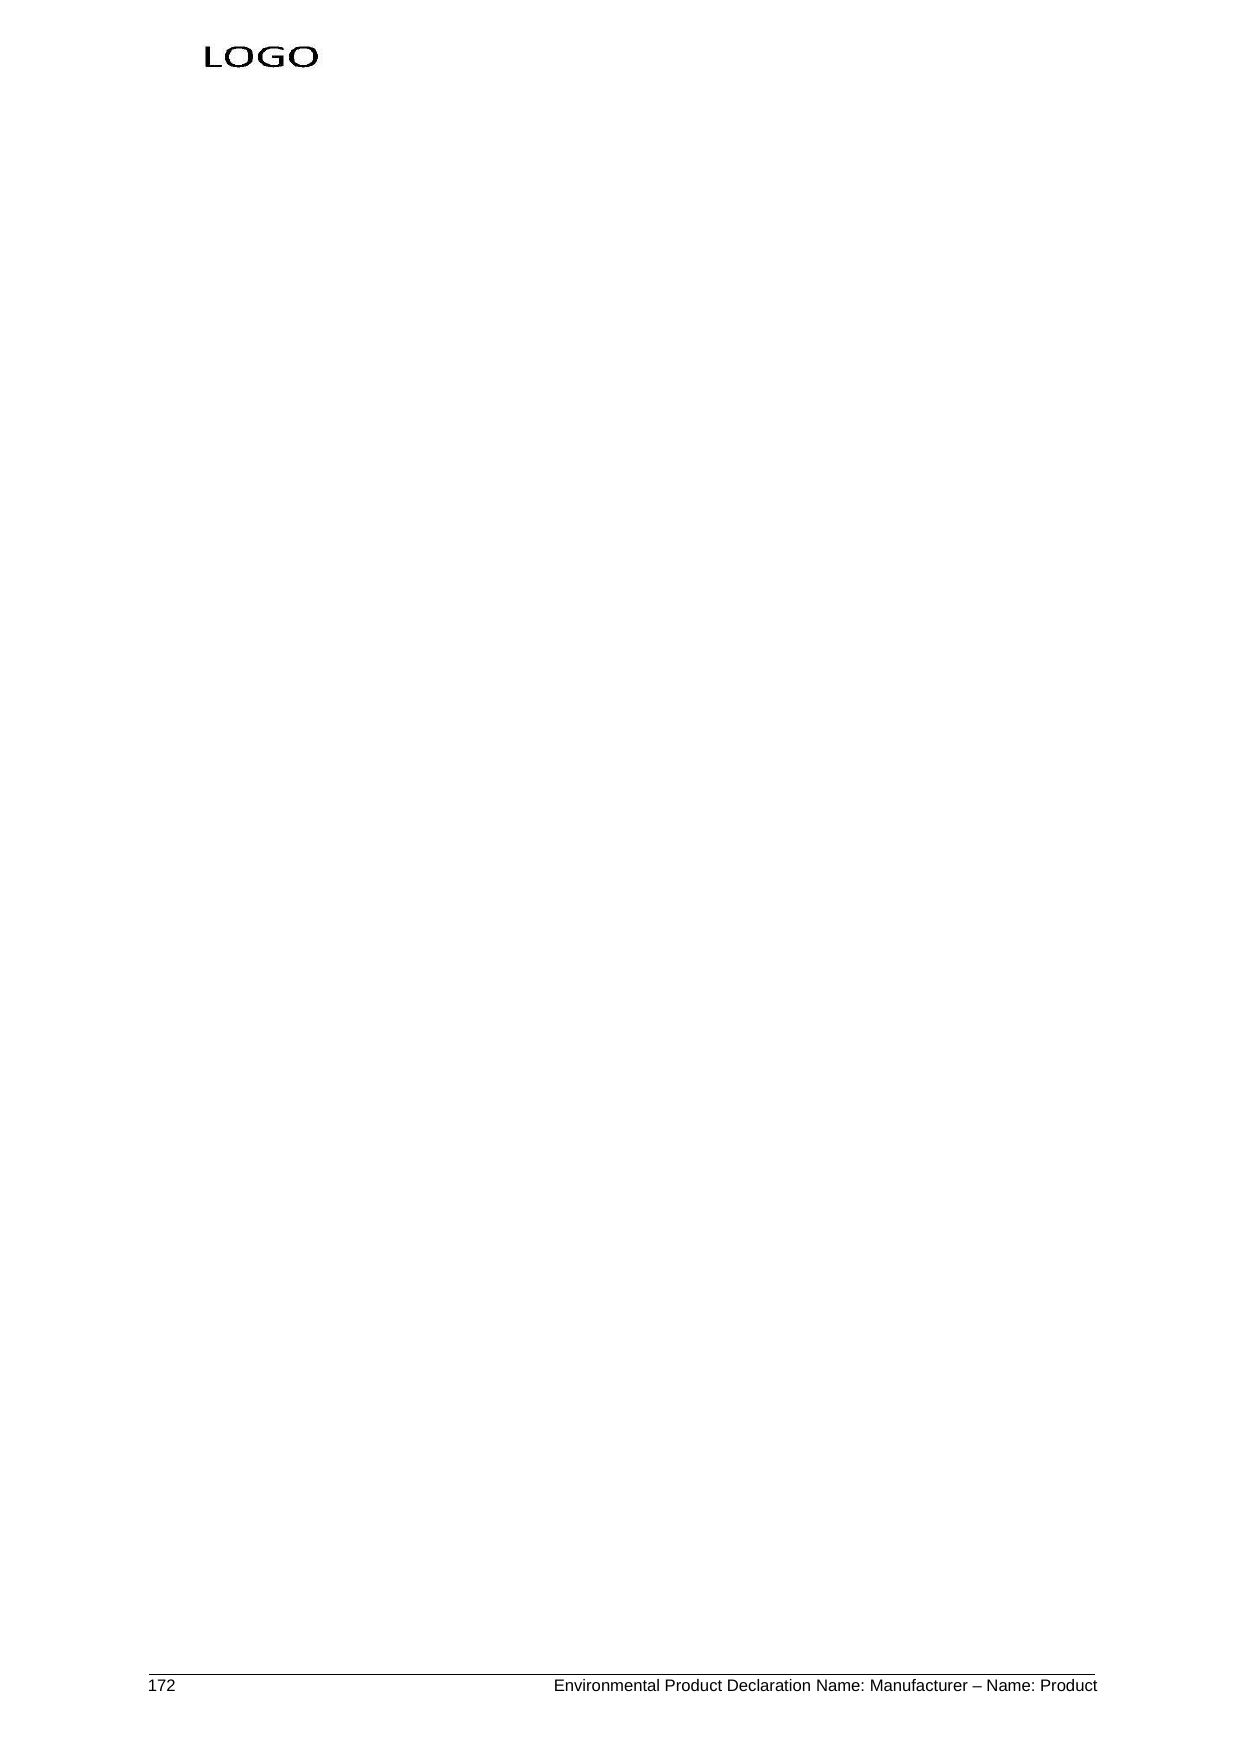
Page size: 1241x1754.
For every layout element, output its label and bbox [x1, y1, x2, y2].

picture [148, 13, 623, 102]
